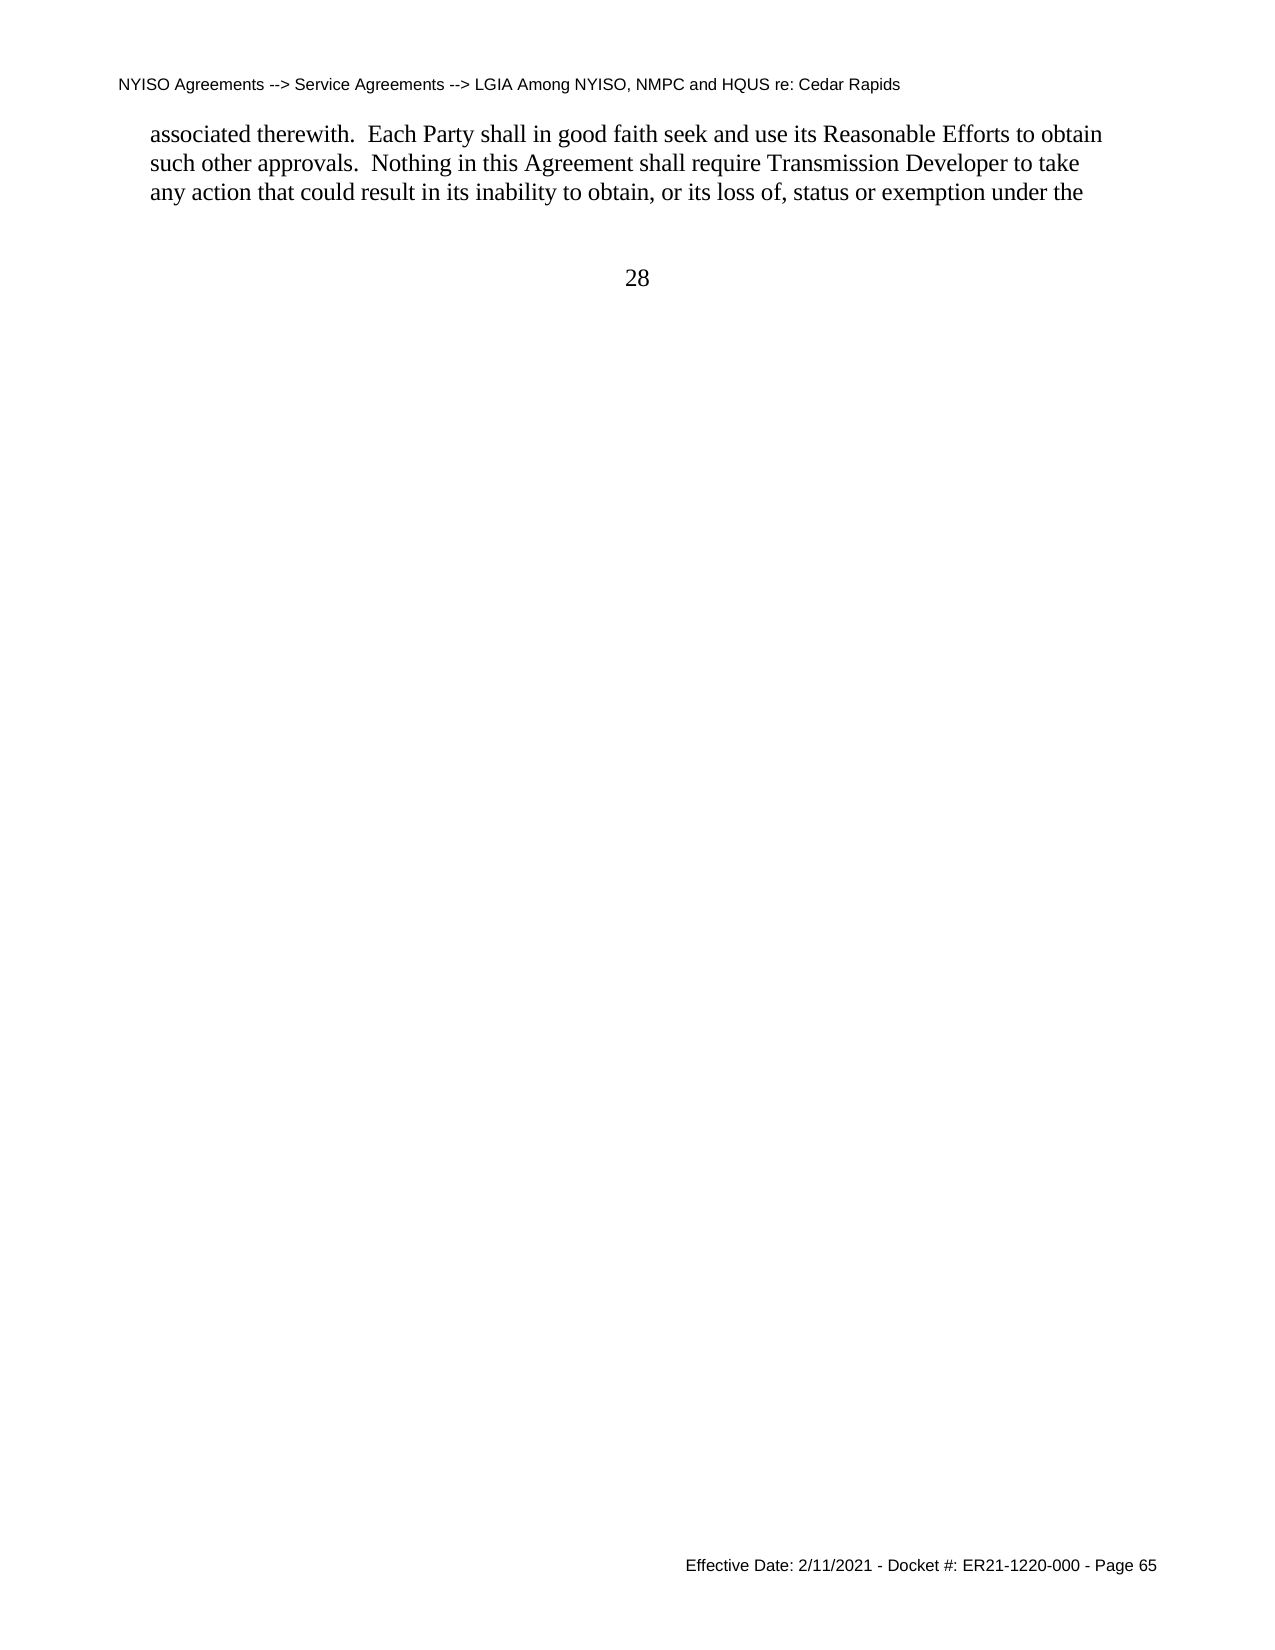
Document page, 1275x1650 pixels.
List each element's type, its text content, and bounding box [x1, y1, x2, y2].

text 28 [625, 263, 1275, 292]
text associated therewith. Each Party shall in good faith seek and use its Reasonable Efforts to obtain such other approvals. Nothing in this Agreement shall require Transmission Developer to take any action that could result in its inability to obtain, or its loss of, status or exemption under the [150, 119, 1143, 207]
